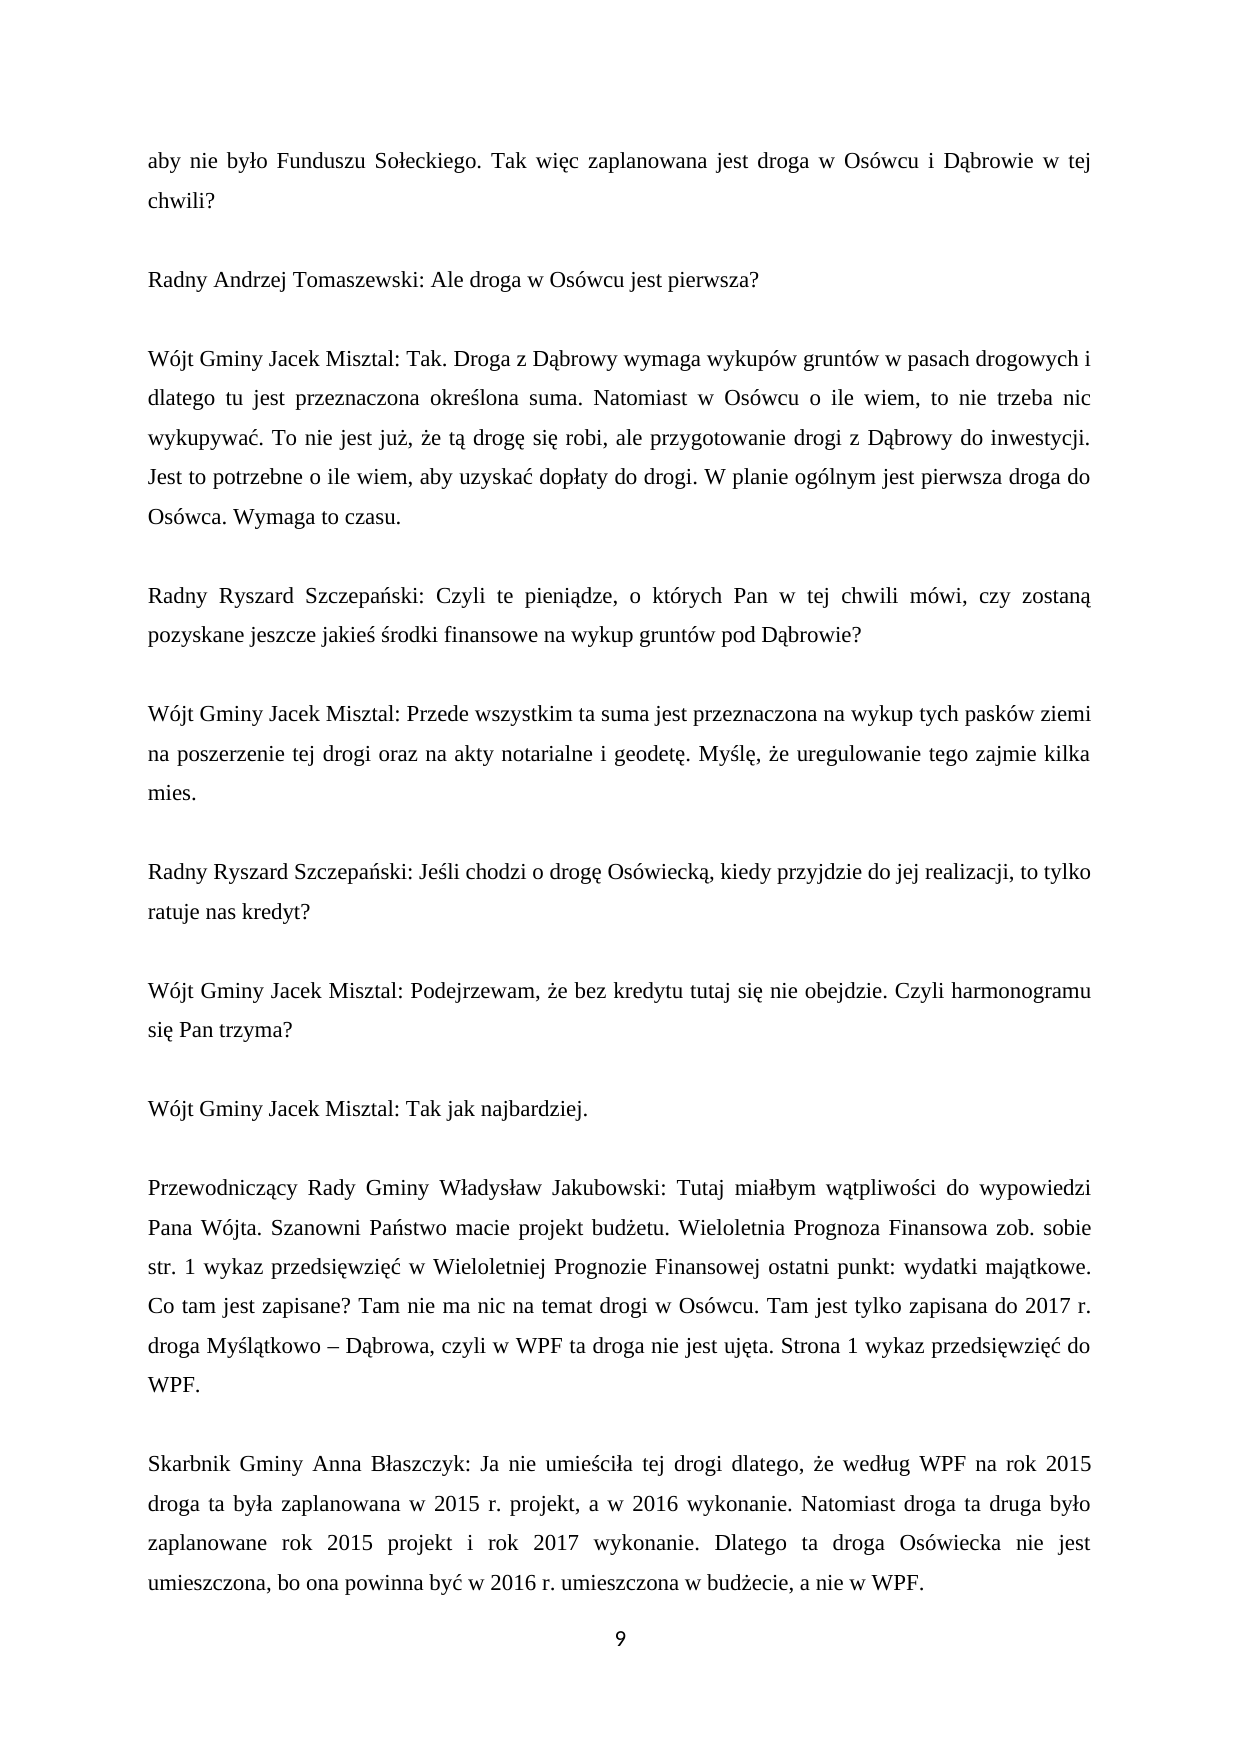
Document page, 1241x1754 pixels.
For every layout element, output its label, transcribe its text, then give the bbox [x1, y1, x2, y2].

text Wójt Gminy Jacek Misztal: Tak. Droga z Dąbrowy wymaga wykupów gruntów w pasach drogowych i dlatego tu jest przeznaczona określona suma. Natomiast w Osówcu o ile wiem, to nie trzeba nic wykupywać. To nie jest już, że tą drogę się robi, ale przygotowanie drogi z Dąbrowy do inwestycji. Jest to potrzebne o ile wiem, aby uzyskać dopłaty do drogi. W planie ogólnym jest pierwsza droga do Osówca. Wymaga to czasu. [148, 345, 1093, 529]
text Skarbnik Gminy Anna Błaszczyk: Ja nie umieściła tej drogi dlatego, że według WPF na rok 2015 droga ta była zaplanowana w 2015 r. projekt, a w 2016 wykonanie. Natomiast droga ta druga było zaplanowane rok 2015 projekt i rok 2017 wykonanie. Dlatego ta droga Osówiecka nie jest umieszczona, bo ona powinna być w 2016 r. umieszczona w budżecie, a nie w WPF. [148, 1450, 1093, 1595]
text Radny Ryszard Szczepański: Czyli te pieniądze, o których Pan w tej chwili mówi, czy zostaną pozyskane jeszcze jakieś środki finansowe na wykup gruntów pod Dąbrowie? [148, 582, 1093, 648]
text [148, 148, 1093, 213]
text Wójt Gminy Jacek Misztal: Przede wszystkim ta suma jest przeznaczona na wykup tych pasków ziemi na poszerzenie tej drogi oraz na akty notarialne i geodetę. Myślę, że uregulowanie tego zajmie kilka mies. [148, 700, 1093, 806]
text Radny Andrzej Tomaszewski: Ale droga w Osówcu jest pierwsza? [148, 266, 1093, 292]
text Przewodniczący Rady Gminy Władysław Jakubowski: Tutaj miałbym wątpliwości do wypowiedzi Pana Wójta. Szanowni Państwo macie projekt budżetu. Wieloletnia Prognoza Finansowa zob. sobie str. 1 wykaz przedsięwzięć w Wieloletniej Prognozie Finansowej ostatni punkt: wydatki majątkowe. Co tam jest zapisane? Tam nie ma nic na temat drogi w Osówcu. Tam jest tylko zapisana do 2017 r. droga Myślątkowo – Dąbrowa, czyli w WPF ta droga nie jest ujęta. Strona 1 wykaz przedsięwzięć do WPF. [148, 1174, 1093, 1398]
text Wójt Gminy Jacek Misztal: Tak jak najbardziej. [148, 1095, 1093, 1121]
text Wójt Gminy Jacek Misztal: Podejrzewam, że bez kredytu tutaj się nie obejdzie. Czyli harmonogramu się Pan trzyma? [148, 977, 1093, 1042]
text Radny Ryszard Szczepański: Jeśli chodzi o drogę Osówiecką, kiedy przyjdzie do jej realizacji, to tylko ratuje nas kredyt? [148, 858, 1093, 924]
